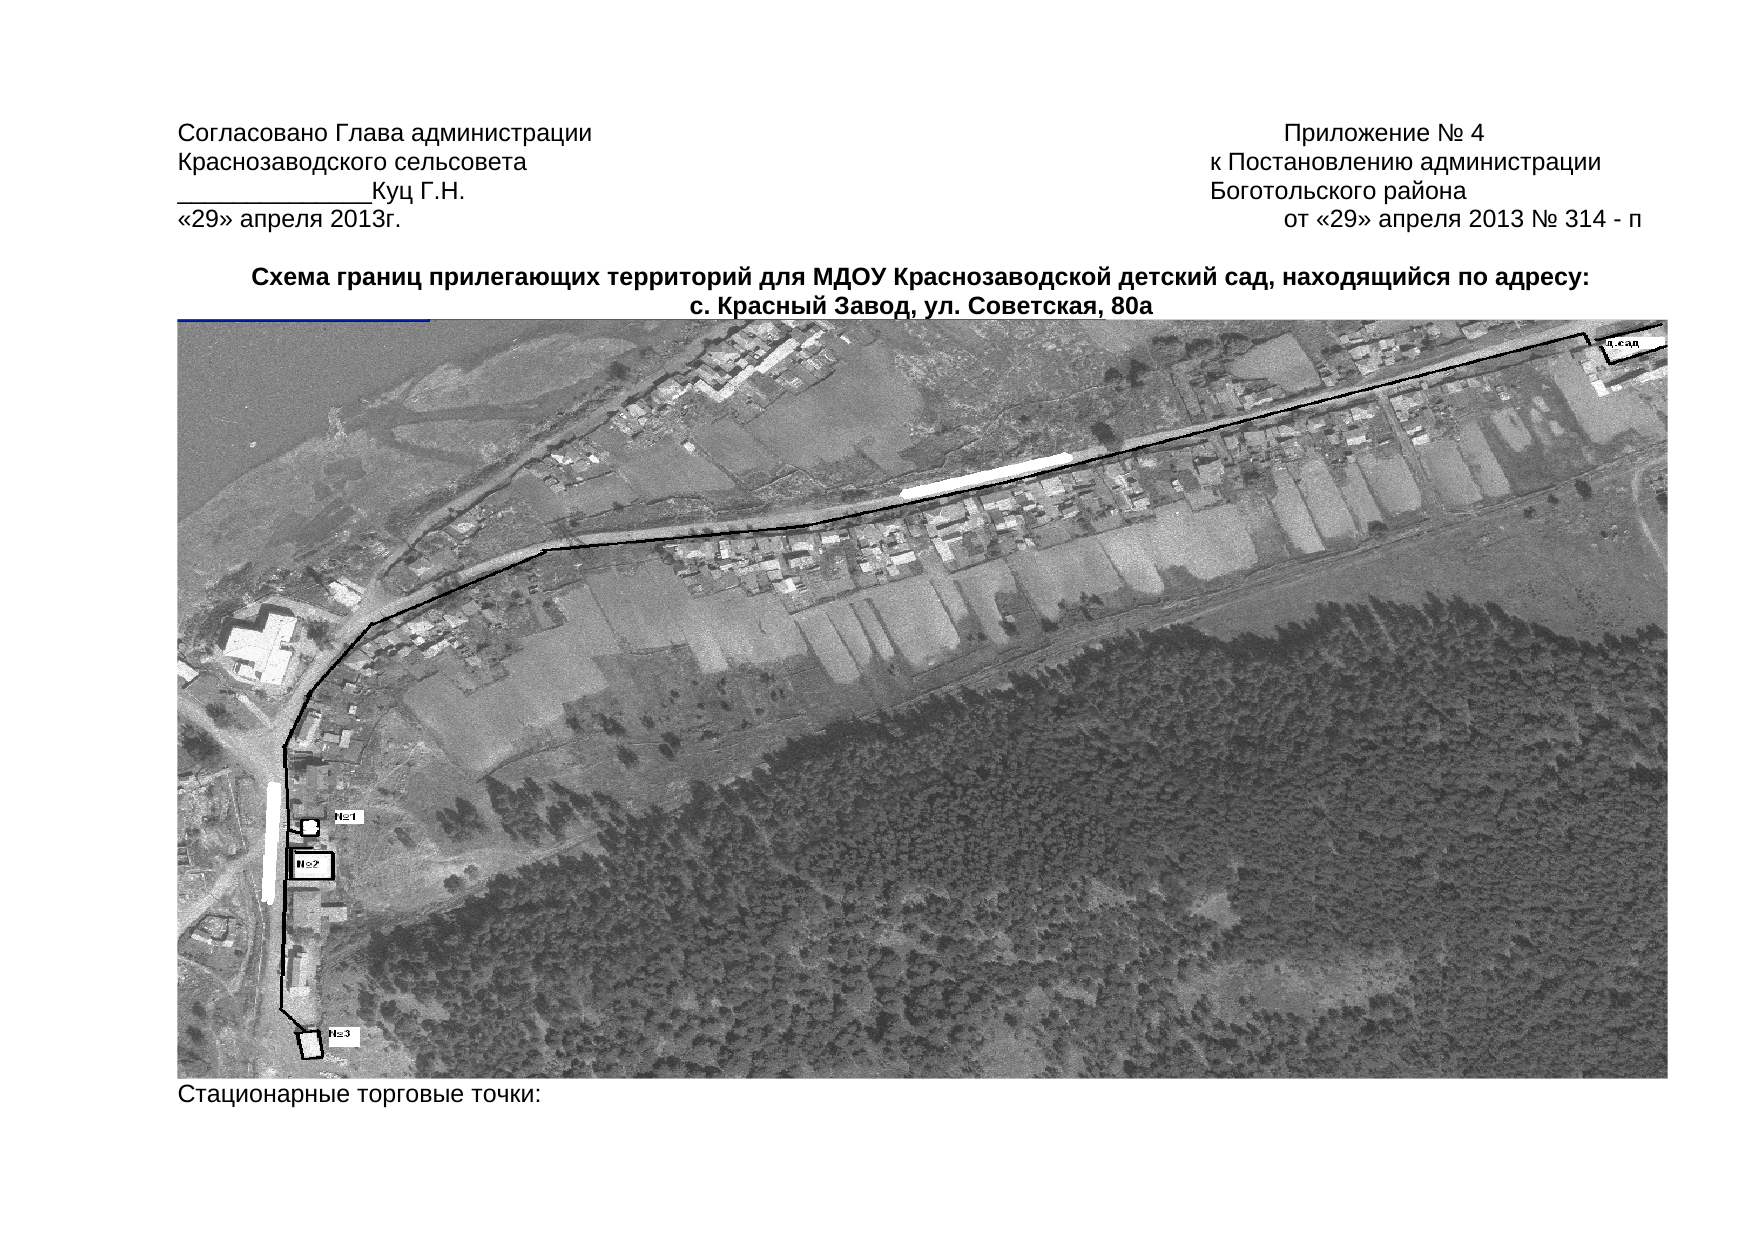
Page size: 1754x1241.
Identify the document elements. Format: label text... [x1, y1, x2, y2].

text Согласовано Глава администрации Приложение № 4 [177, 118, 1665, 147]
text Схема границ прилегающих территорий для МДОУ Краснозаводской детский сад, находящийся по адресу: [177, 262, 1665, 291]
text Стационарные торговые точки: [177, 1079, 1665, 1107]
text ______________Куц Г.Н. Боготольского района [177, 176, 1665, 204]
text Краснозаводского сельсовета к Постановлению администрации [177, 147, 1665, 176]
text с. Красный Завод, ул. Советская, 80а [177, 291, 1665, 319]
text «29» апреля 2013г. от «29» апреля 2013 № 314 - п [177, 204, 1665, 233]
picture [177, 319, 1668, 1079]
